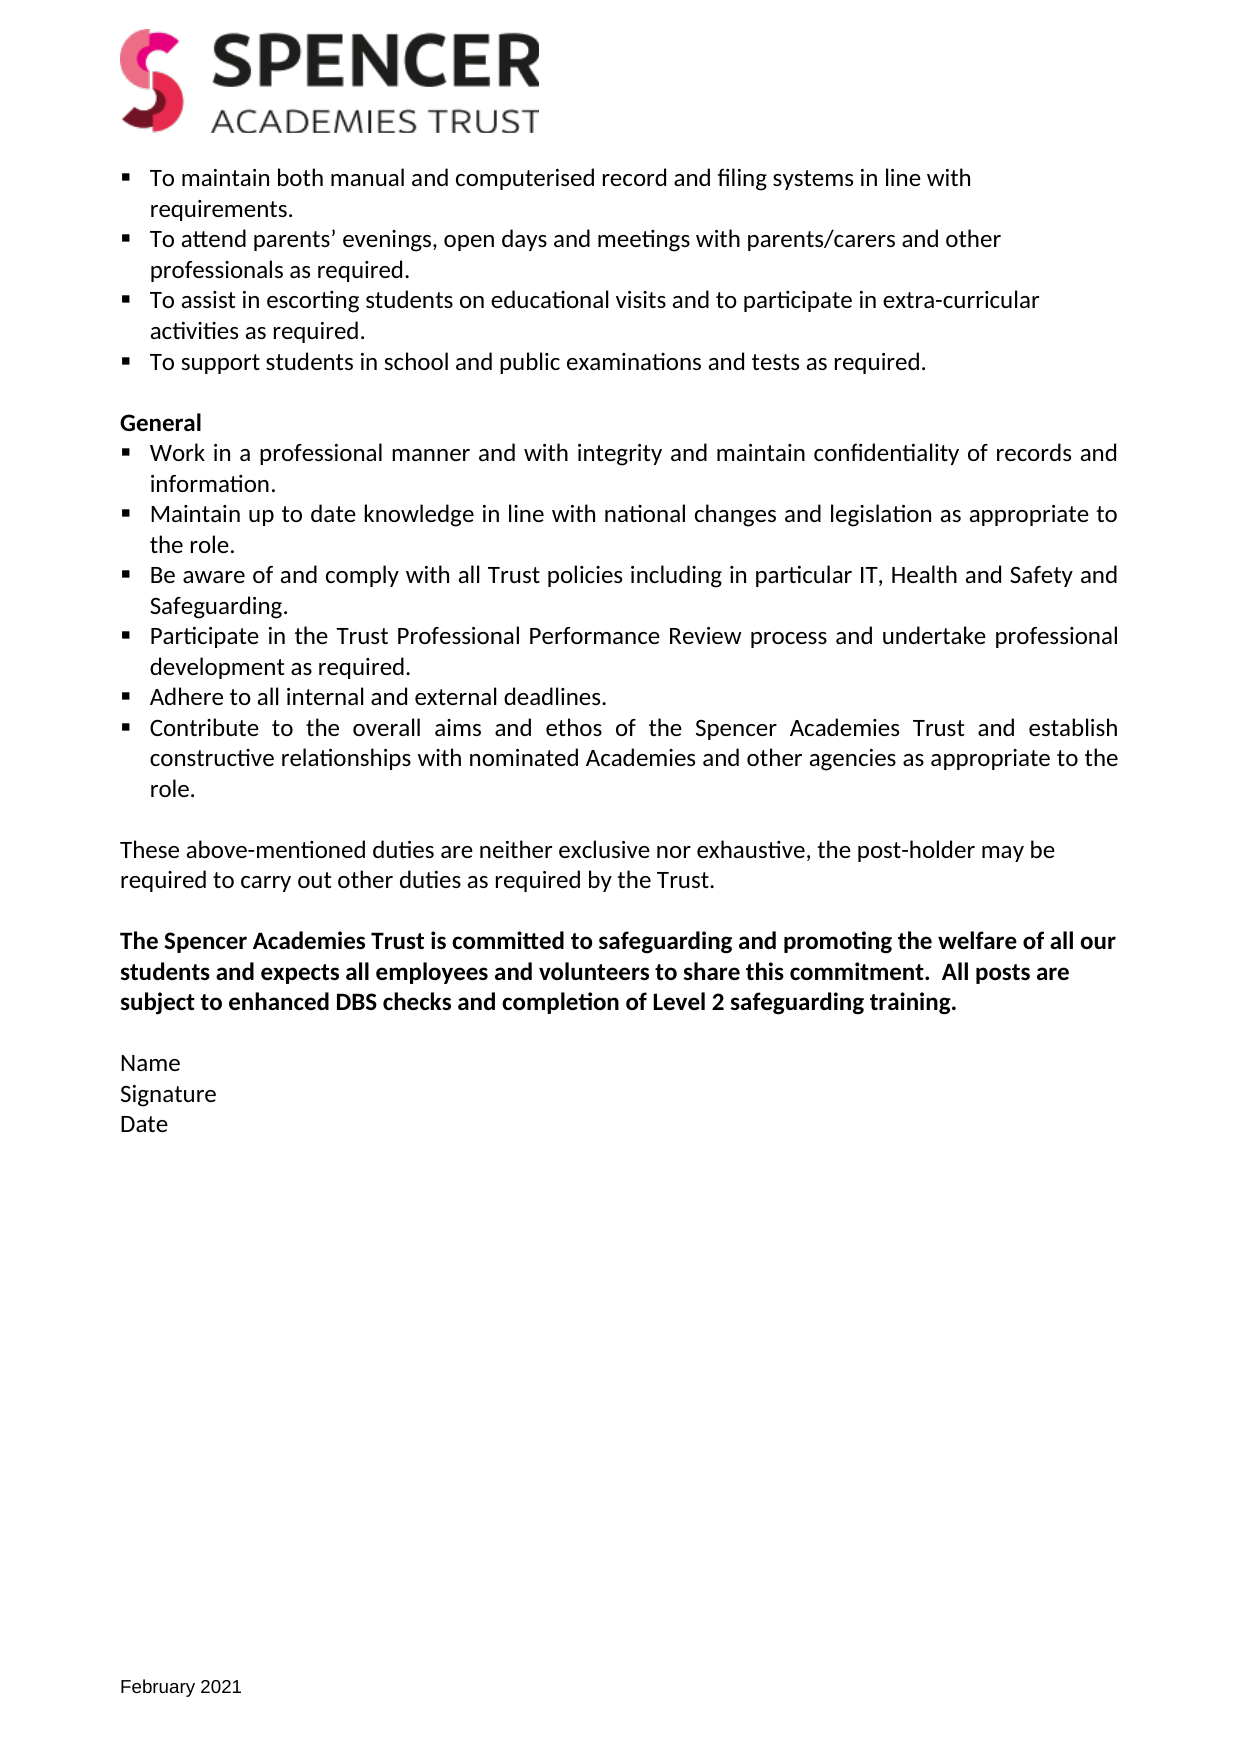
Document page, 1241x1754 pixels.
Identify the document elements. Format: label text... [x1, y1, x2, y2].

list To support students in school and public examinations and tests as required. [120, 346, 1120, 376]
list To maintain both manual and computerised record and filing systems in line with requirements. [120, 162, 1120, 223]
text Signature [120, 1078, 1120, 1109]
list Work in a professional manner and with integrity and maintain confidentiality of records and information. [120, 437, 1120, 498]
list Be aware of and comply with all Trust policies including in particular IT, Health and Safety and Safeguarding. [120, 559, 1120, 620]
text General [120, 407, 1120, 437]
list Adhere to all internal and external deadlines. [120, 681, 1120, 712]
list To attend parents’ evenings, open days and meetings with parents/carers and other professionals as required. [120, 223, 1120, 284]
text The Spencer Academies Trust is committed to safeguarding and promoting the welfare of all our students and expects all employees and volunteers to share this commitment. All posts are subject to enhanced DBS checks and completion of Level 2 safeguarding training. [120, 926, 1120, 1017]
list Participate in the Trust Professional Performance Review process and undertake professional development as required. [120, 620, 1120, 681]
text Name [120, 1048, 1120, 1078]
list Maintain up to date knowledge in line with national changes and legislation as appropriate to the role. [120, 498, 1120, 559]
list Contribute to the overall aims and ethos of the Spencer Academies Trust and establish constructive relationships with nominated Academies and other agencies as appropriate to the role. [120, 712, 1120, 803]
text Date [120, 1109, 1120, 1139]
list To assist in escorting students on educational visits and to participate in extra-curricular activities as required. [120, 284, 1120, 346]
text These above-mentioned duties are neither exclusive nor exhaustive, the post-holder may be required to carry out other duties as required by the Trust. [120, 834, 1120, 895]
